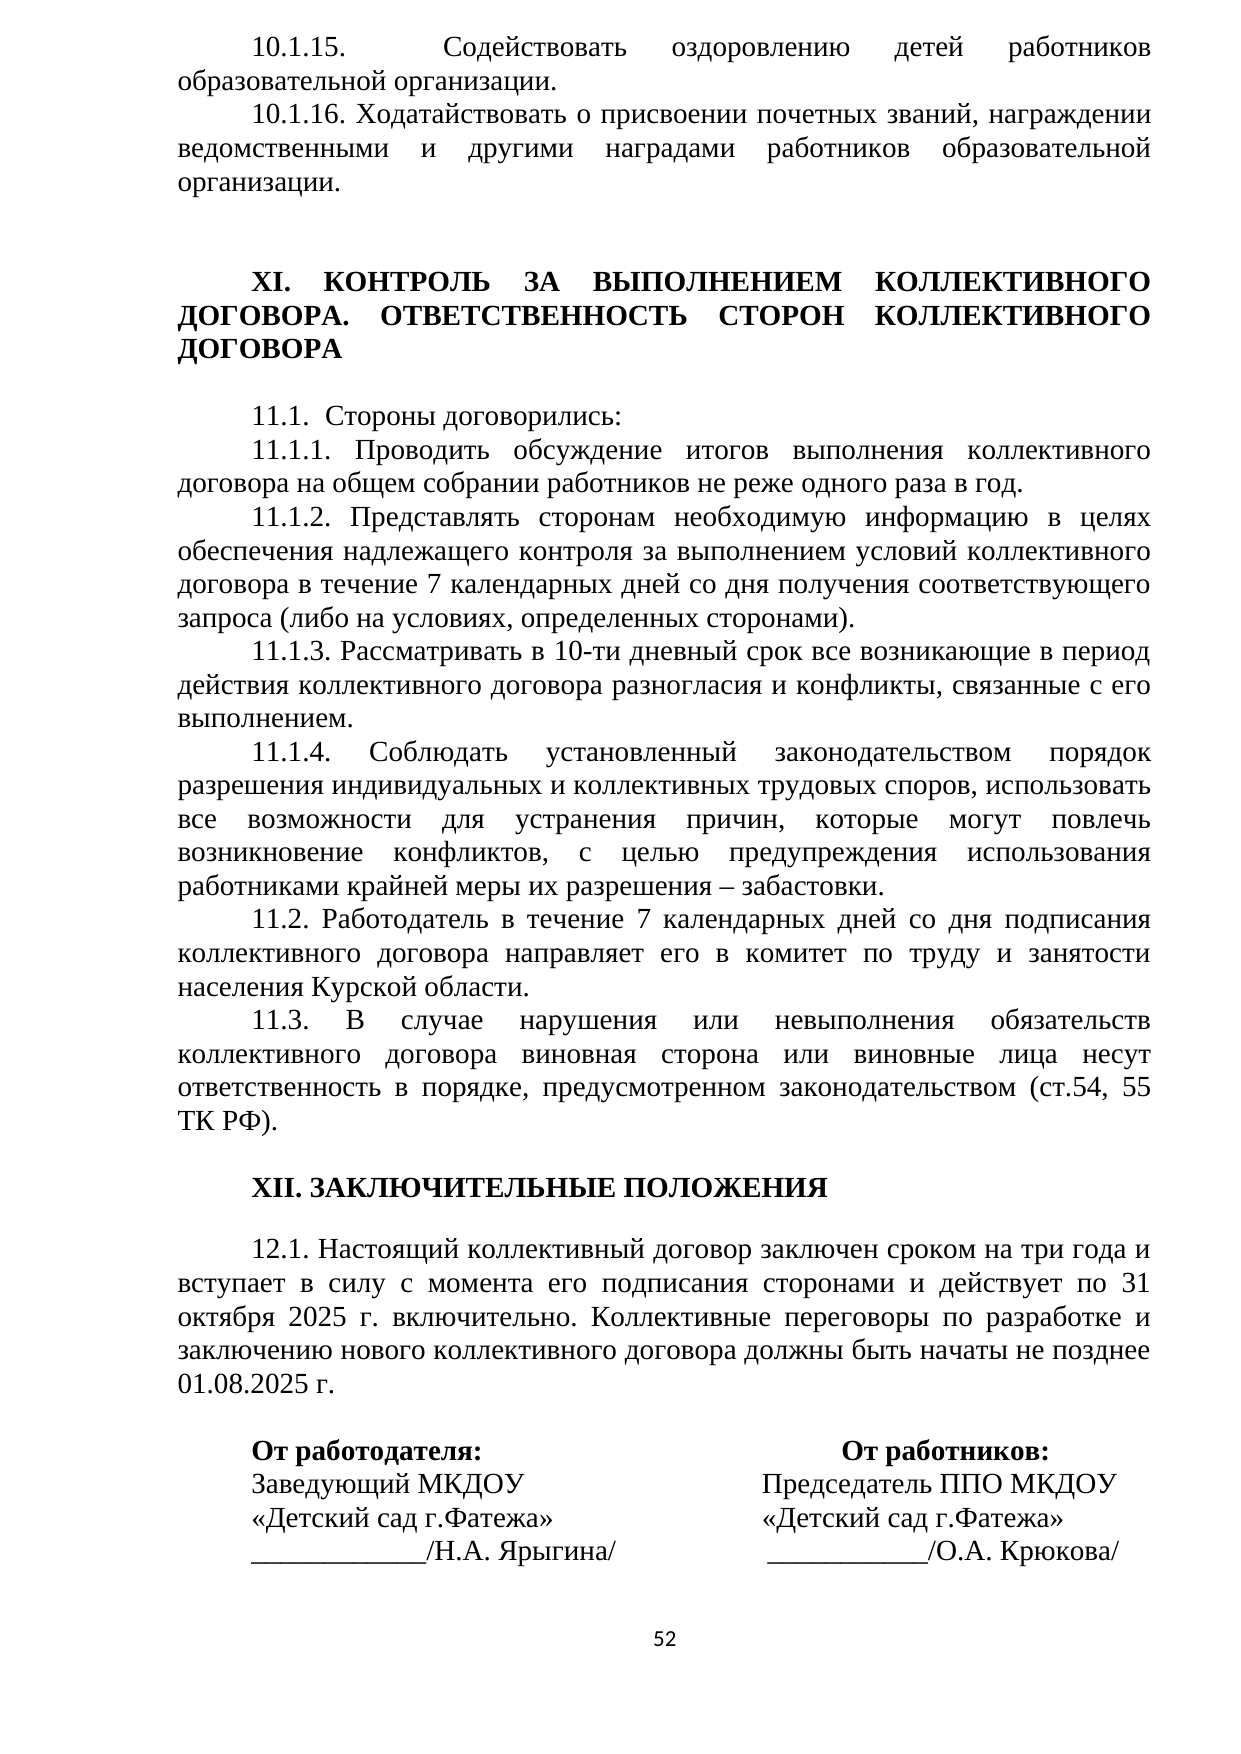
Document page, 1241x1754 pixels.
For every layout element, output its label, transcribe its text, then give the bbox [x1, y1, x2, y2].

text 11.1.2. Представлять сторонам необходимую информацию в целях обеспечения надлежащего контроля за выполнением условий коллективного договора в течение 7 календарных дней со дня получения соответствующего запроса (либо на условиях, определенных сторонами). [177, 499, 1152, 633]
text 10.1.16. Ходатайствовать о присвоении почетных званий, награждении ведомственными и другими наградами работников образовательной организации. [177, 97, 1152, 197]
text 11.1. Стороны договорились: [177, 398, 1152, 432]
text 11.1.1. Проводить обсуждение итогов выполнения коллективного договора на общем собрании работников не реже одного раза в год. [177, 432, 1152, 499]
text 11.1.3. Рассматривать в 10-ти дневный срок все возникающие в период действия коллективного договора разногласия и конфликты, связанные с его выполнением. [177, 633, 1152, 734]
text Заведующий МКДОУ Председатель ППО МКДОУ [177, 1466, 1152, 1500]
text ____________/Н.А. Ярыгина/ ___________/О.А. Крюкова/ [177, 1533, 1152, 1567]
text 11.1.4. Соблюдать установленный законодательством порядок разрешения индивидуальных и коллективных трудовых споров, использовать все возможности для устранения причин, которые могут повлечь возникновение конфликтов, с целью предупреждения использования работниками крайней меры их разрешения – забастовки. [177, 734, 1152, 902]
text «Детский сад г.Фатежа» «Детский сад г.Фатежа» [177, 1500, 1152, 1533]
text XI. Контроль за выполнением коллективного договора. Ответственность сторон коллективного договора [177, 264, 1152, 365]
text XII. ЗАКЛЮЧИТЕЛЬНЫЕ ПОЛОЖЕНИЯ [177, 1170, 1152, 1203]
text 11.3. В случае нарушения или невыполнения обязательств коллективного договора виновная сторона или виновные лица несут ответственность в порядке, предусмотренном законодательством (ст.54, 55 ТК РФ). [177, 1002, 1152, 1136]
text 12.1. Настоящий коллективный договор заключен сроком на три года и вступает в силу с момента его подписания сторонами и действует по 31 октября 2025 г. включительно. Коллективные переговоры по разработке и заключению нового коллективного договора должны быть начаты не позднее 01.08.2025 г. [177, 1232, 1152, 1399]
text От работодателя: От работников: [177, 1433, 1152, 1466]
text 11.2. Работодатель в течение 7 календарных дней со дня подписания коллективного договора направляет его в комитет по труду и занятости населения Курской области. [177, 902, 1152, 1002]
text 10.1.15. Содействовать оздоровлению детей работников образовательной организации. [177, 29, 1152, 97]
